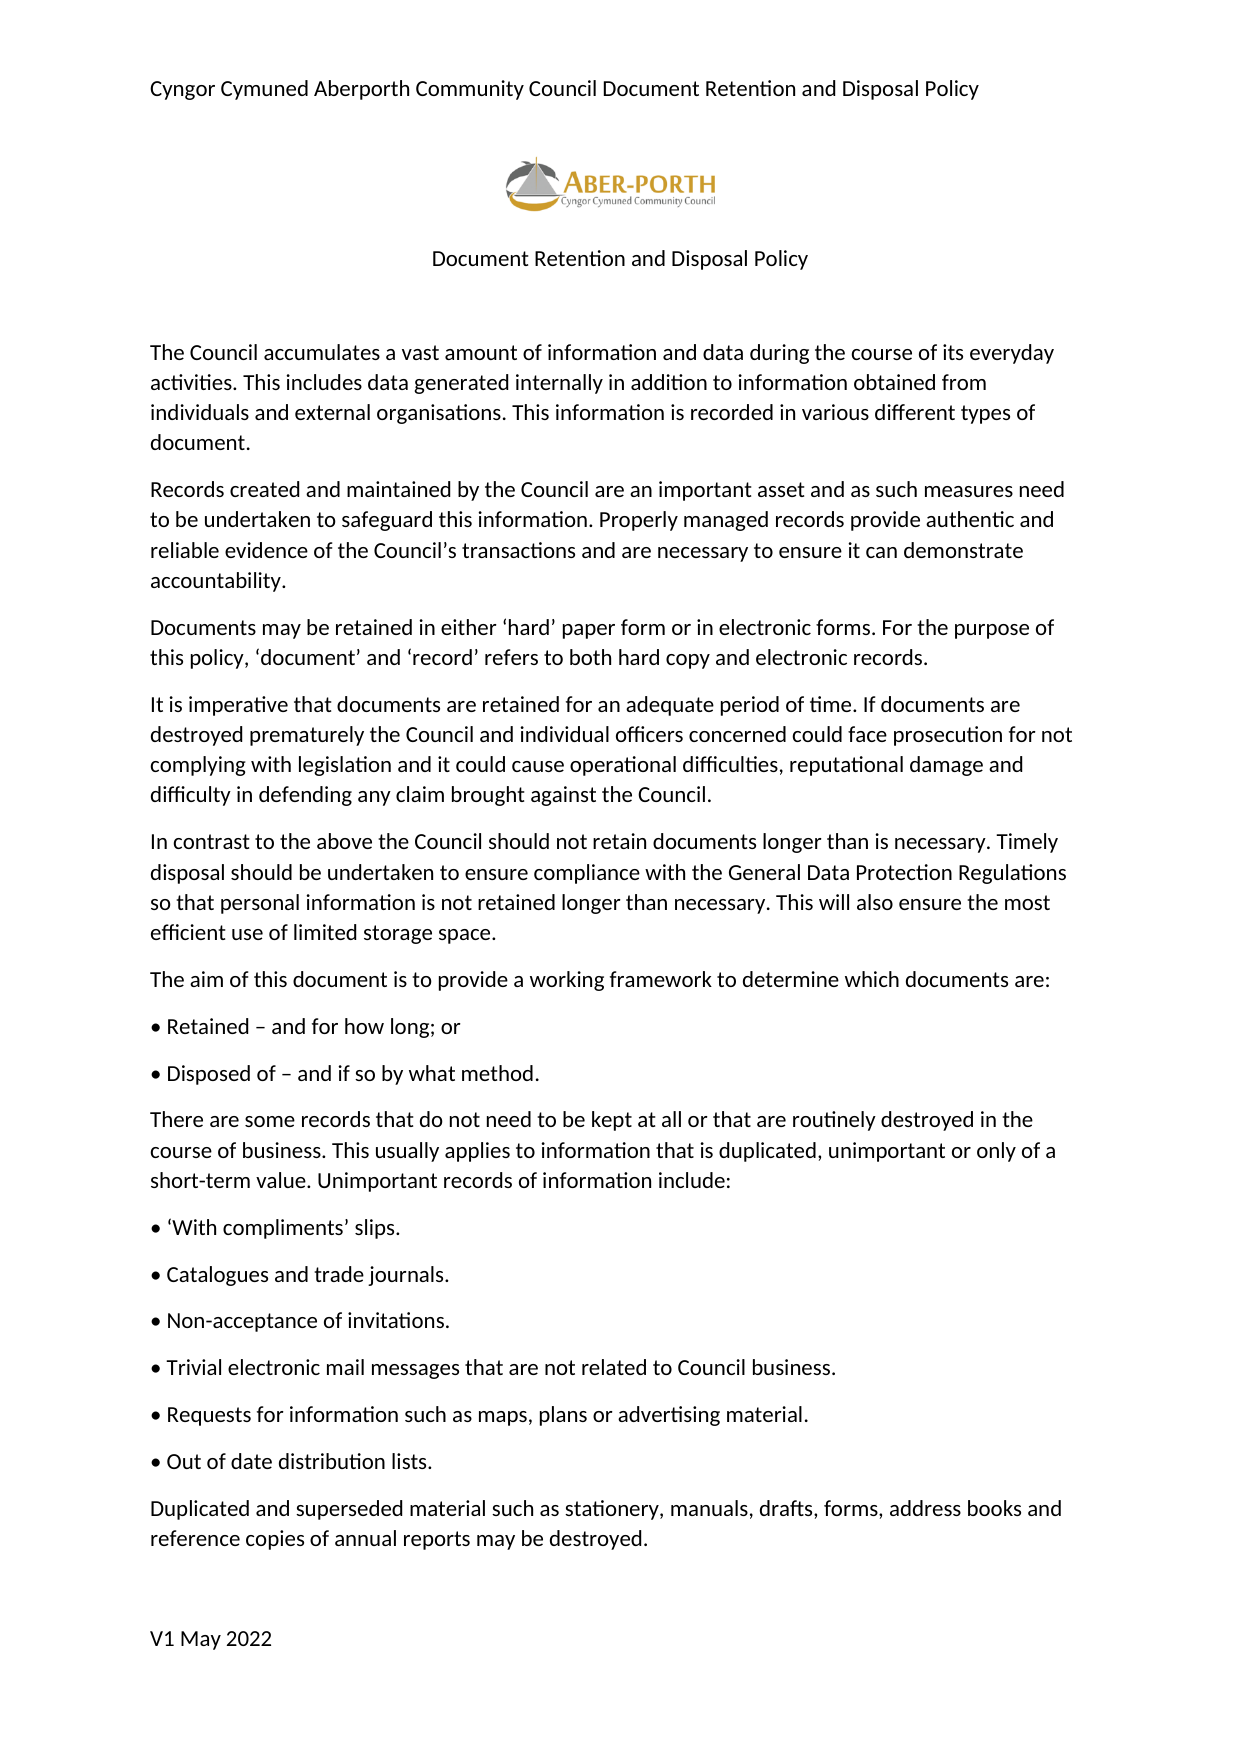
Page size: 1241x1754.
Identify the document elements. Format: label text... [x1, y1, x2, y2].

text • ‘With compliments’ slips. [150, 1213, 1090, 1241]
text • Retained – and for how long; or [150, 1012, 1090, 1040]
text Records created and maintained by the Council are an important asset and as such measures need to be undertaken to safeguard this information. Properly managed records provide authentic and reliable evidence of the Council’s transactions and are necessary to ensure it can demonstrate accountability. [150, 475, 1090, 594]
text Duplicated and superseded material such as stationery, manuals, drafts, forms, address books and reference copies of annual reports may be destroyed. [150, 1494, 1090, 1552]
text • Catalogues and trade journals. [150, 1260, 1090, 1288]
text Document Retention and Disposal Policy [150, 244, 1090, 272]
text The Council accumulates a vast amount of information and data during the course of its everyday activities. This includes data generated internally in addition to information obtained from individuals and external organisations. This information is recorded in various different types of document. [150, 338, 1090, 456]
text • Non-acceptance of invitations. [150, 1307, 1090, 1334]
text • Requests for information such as maps, plans or advertising material. [150, 1400, 1090, 1428]
text In contrast to the above the Council should not retain documents longer than is necessary. Timely disposal should be undertaken to ensure compliance with the General Data Protection Regulations so that personal information is not retained longer than necessary. This will also ensure the most efficient use of limited storage space. [150, 827, 1090, 946]
picture [498, 150, 742, 226]
text The aim of this document is to provide a working framework to determine which documents are: [150, 965, 1090, 993]
text There are some records that do not need to be kept at all or that are routinely destroyed in the course of business. This usually applies to information that is duplicated, unimportant or only of a short-term value. Unimportant records of information include: [150, 1106, 1090, 1194]
text • Trivial electronic mail messages that are not related to Council business. [150, 1353, 1090, 1381]
text • Out of date distribution lists. [150, 1447, 1090, 1475]
text • Disposed of – and if so by what method. [150, 1059, 1090, 1087]
text Documents may be retained in either ‘hard’ paper form or in electronic forms. For the purpose of this policy, ‘document’ and ‘record’ refers to both hard copy and electronic records. [150, 613, 1090, 671]
text It is imperative that documents are retained for an adequate period of time. If documents are destroyed prematurely the Council and individual officers concerned could face prosecution for not complying with legislation and it could cause operational difficulties, reputational damage and difficulty in defending any claim brought against the Council. [150, 690, 1090, 808]
